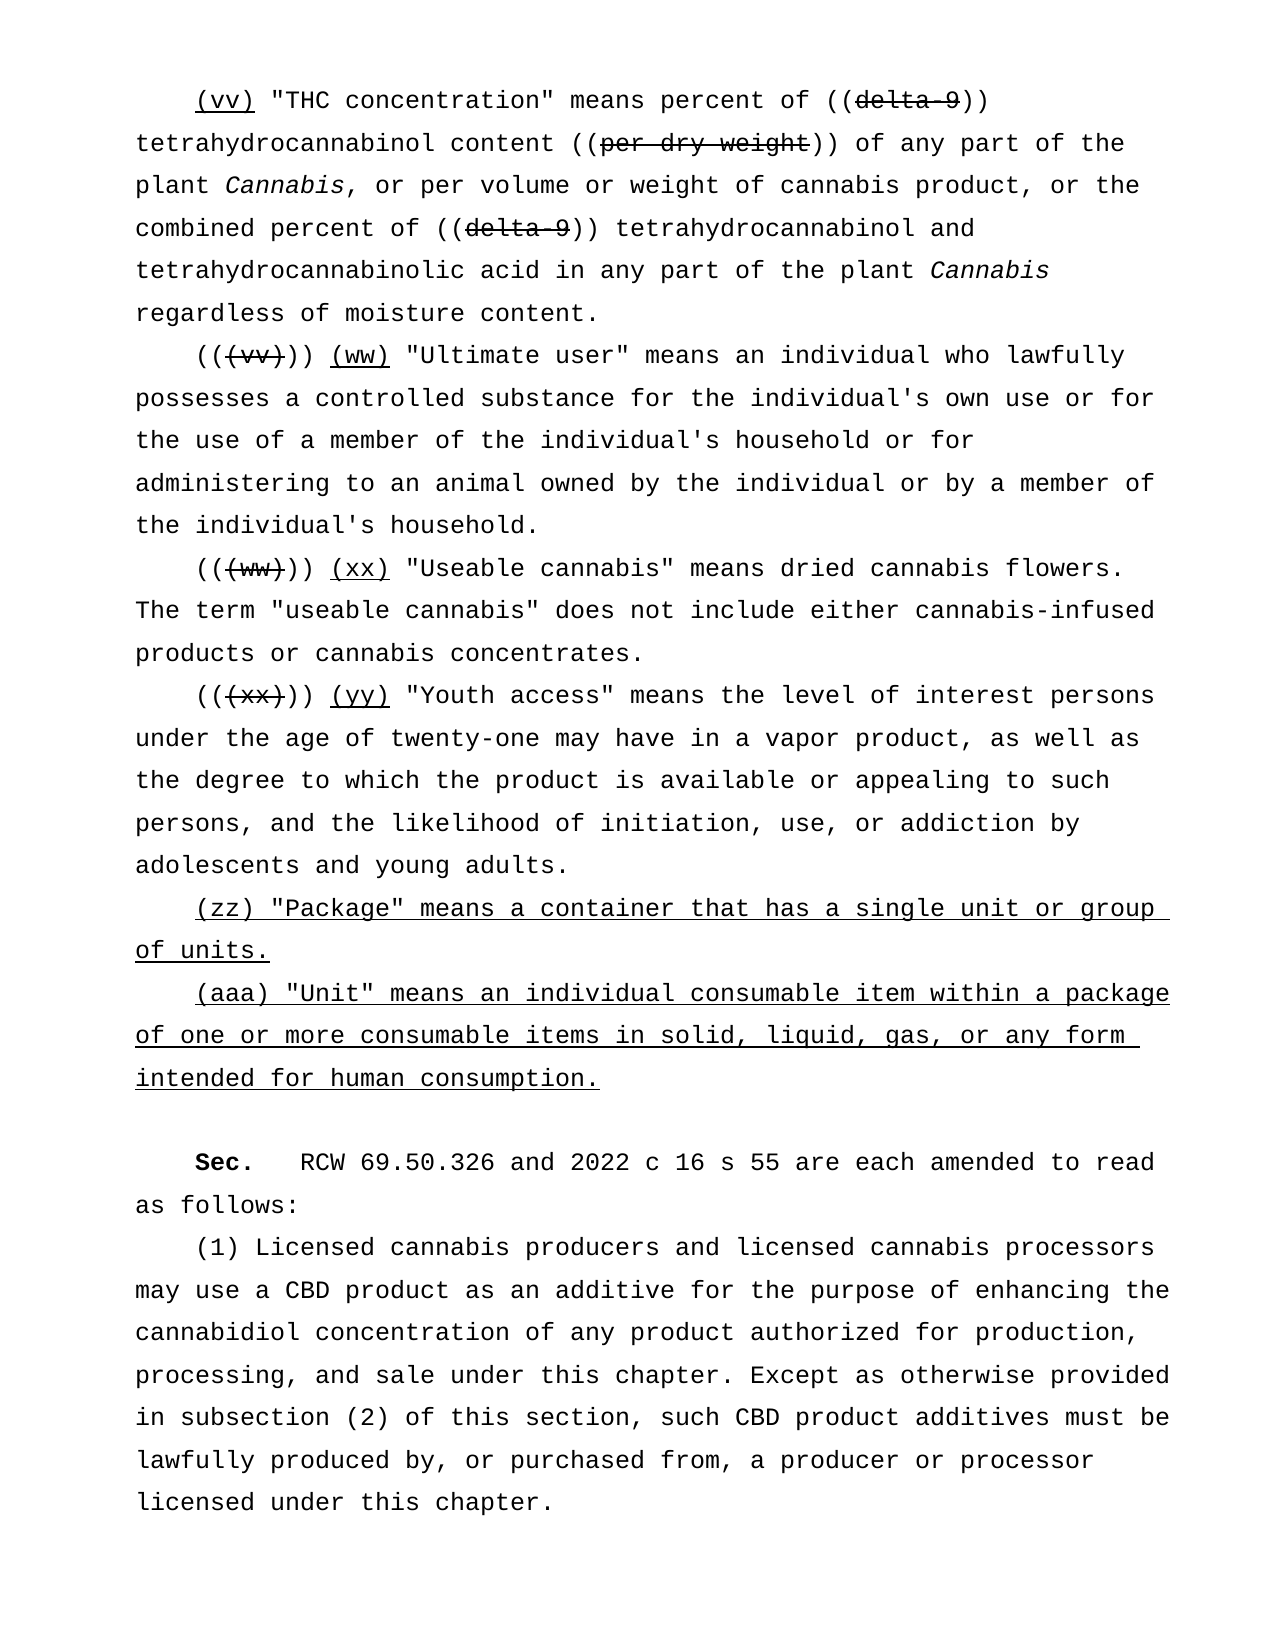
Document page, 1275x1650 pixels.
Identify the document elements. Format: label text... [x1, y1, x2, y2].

text (((xx))) (yy) "Youth access" means the level of interest persons under the age of twenty-one may have in a vapor product, as well as the degree to which the product is available or appealing to such persons, and the likelihood of initiation, use, or addiction by adolescents and young adults. [135, 670, 1170, 882]
text (1) Licensed cannabis producers and licensed cannabis processors may use a CBD product as an additive for the purpose of enhancing the cannabidiol concentration of any product authorized for production, processing, and sale under this chapter. Except as otherwise provided in subsection (2) of this section, such CBD product additives must be lawfully produced by, or purchased from, a producer or processor licensed under this chapter. [135, 1222, 1170, 1519]
text (zz) "Package" means a container that has a single unit or group of units. [135, 882, 1170, 967]
text (((vv))) (ww) "Ultimate user" means an individual who lawfully possesses a controlled substance for the individual's own use or for the use of a member of the individual's household or for administering to an animal owned by the individual or by a member of the individual's household. [135, 330, 1170, 542]
text (((ww))) (xx) "Useable cannabis" means dried cannabis flowers. The term "useable cannabis" does not include either cannabis-infused products or cannabis concentrates. [135, 542, 1170, 670]
text Sec. RCW 69.50.326 and 2022 c 16 s 55 are each amended to read as follows: [135, 1137, 1170, 1222]
text (vv) "THC concentration" means percent of ((delta-9)) tetrahydrocannabinol content ((per dry weight)) of any part of the plant Cannabis, or per volume or weight of cannabis product, or the combined percent of ((delta-9)) tetrahydrocannabinol and tetrahydrocannabinolic acid in any part of the plant Cannabis regardless of moisture content. [135, 75, 1170, 330]
text (aaa) "Unit" means an individual consumable item within a package of one or more consumable items in solid, liquid, gas, or any form intended for human consumption. [135, 967, 1170, 1095]
